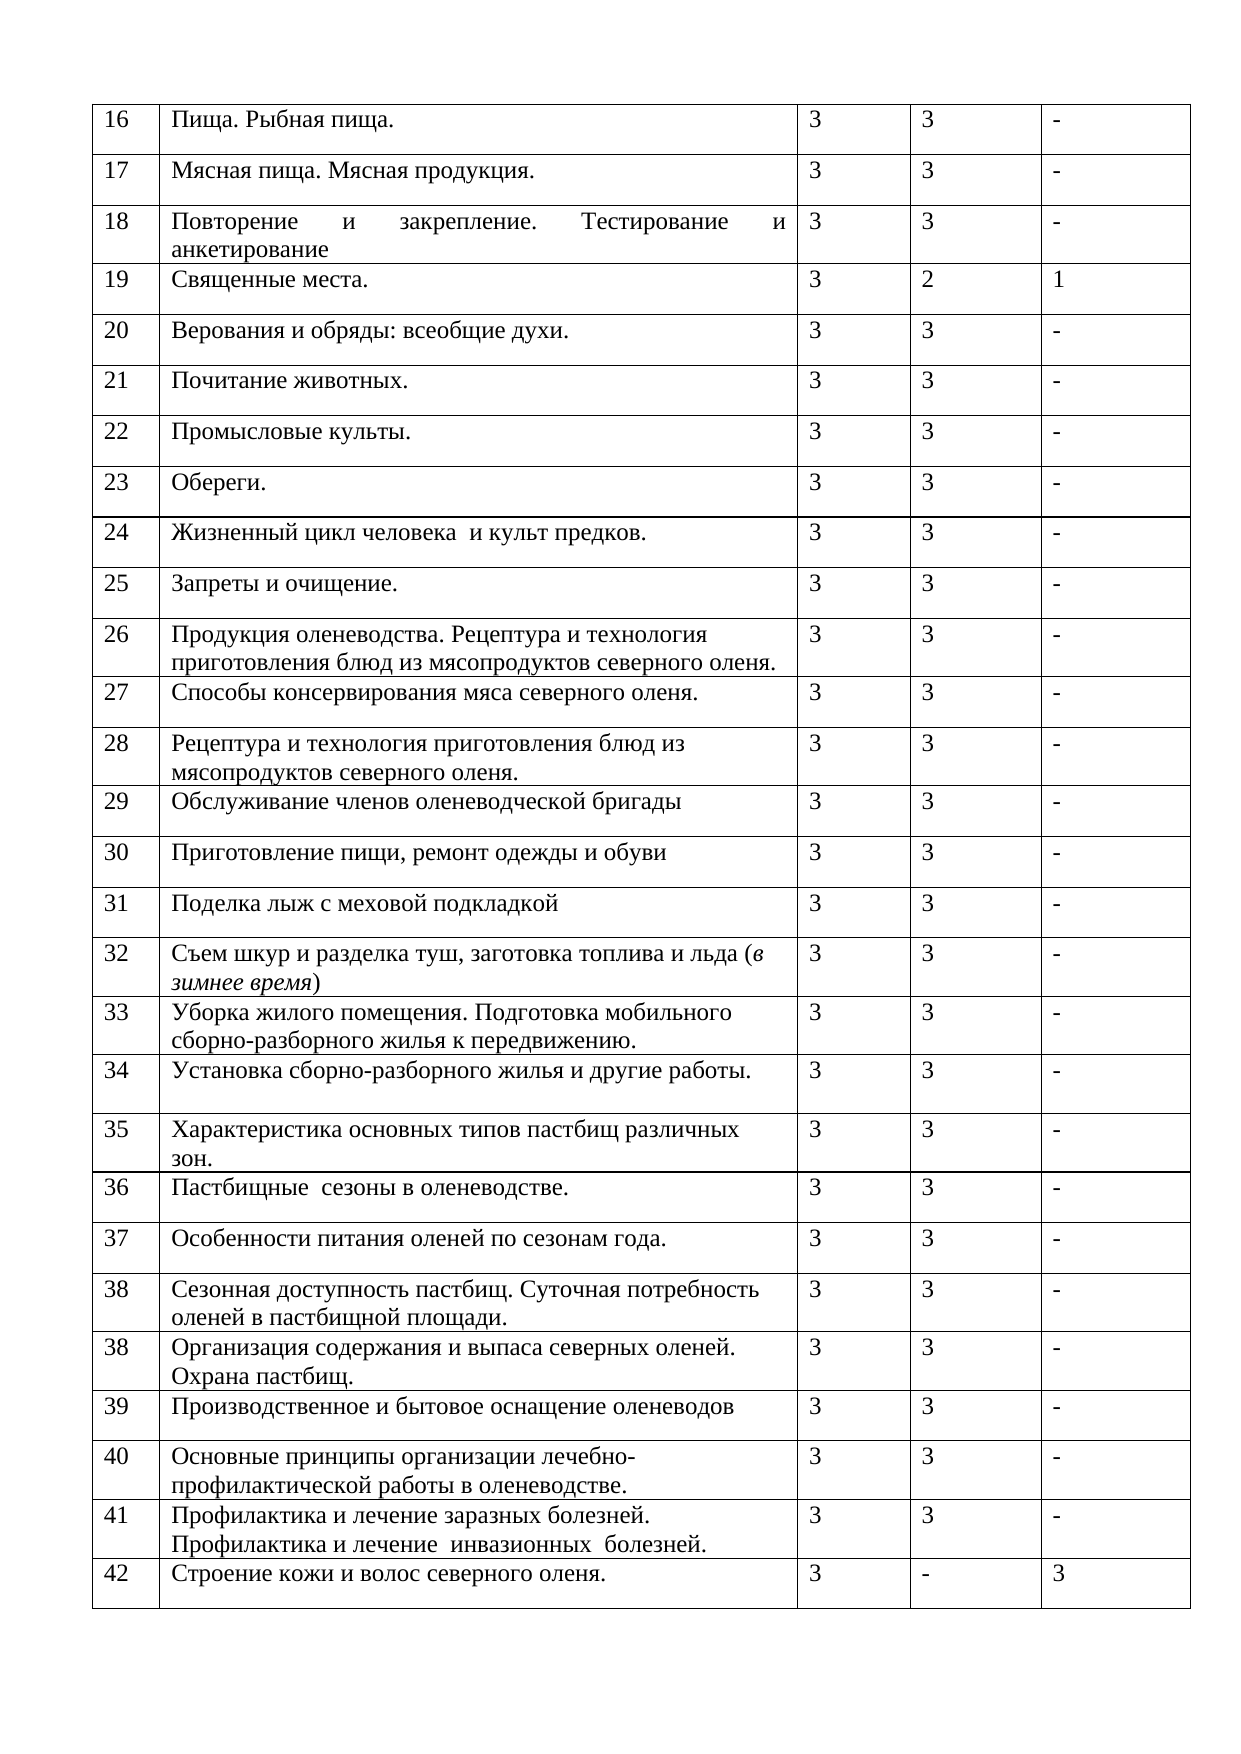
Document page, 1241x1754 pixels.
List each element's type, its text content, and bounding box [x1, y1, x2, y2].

table_cell - [1042, 1055, 1190, 1113]
table_cell - [1042, 938, 1190, 996]
table_cell 3 [911, 1332, 1041, 1390]
table_cell Строение кожи и волос северного оленя. [160, 1559, 797, 1608]
table_cell 3 [911, 1391, 1041, 1440]
table_cell 2 [911, 264, 1041, 314]
table_cell 3 [911, 1500, 1041, 1557]
table_cell 3 [911, 1114, 1041, 1171]
table_cell Священные места. [160, 264, 797, 314]
table_cell 40 [93, 1441, 159, 1499]
table_cell 38 [93, 1332, 159, 1390]
table_cell - [1042, 786, 1190, 836]
table_cell 29 [93, 786, 159, 836]
table_cell 3 [911, 938, 1041, 996]
table_cell - [1042, 1274, 1190, 1331]
table_cell 3 [798, 786, 910, 836]
table_cell 3 [911, 1173, 1041, 1222]
table_cell 3 [798, 105, 910, 154]
table_cell 3 [798, 997, 910, 1054]
table_cell 3 [798, 155, 910, 205]
table_cell - [1042, 619, 1190, 676]
table_cell Жизненный цикл человека и культ предков. [160, 518, 797, 567]
table_cell Основные принципы организации лечебно-профилактической работы в оленеводстве. [160, 1441, 797, 1499]
table_cell 24 [93, 518, 159, 567]
table_cell Запреты и очищение. [160, 568, 797, 618]
table_cell 3 [798, 1559, 910, 1608]
table_cell Производственное и бытовое оснащение оленеводов [160, 1391, 797, 1440]
table_cell - [1042, 366, 1190, 415]
table_cell 30 [93, 837, 159, 887]
table_cell 3 [911, 728, 1041, 785]
table_cell 26 [93, 619, 159, 676]
table_cell 3 [798, 938, 910, 996]
table_cell - [1042, 206, 1190, 263]
table_cell 17 [93, 155, 159, 205]
table_cell - [1042, 155, 1190, 205]
table_cell 39 [93, 1391, 159, 1440]
table_cell 3 [798, 315, 910, 364]
table_cell - [1042, 1173, 1190, 1222]
table_cell 34 [93, 1055, 159, 1113]
table_cell Обслуживание членов оленеводческой бригады [160, 786, 797, 836]
table_cell - [1042, 837, 1190, 887]
table_cell 3 [911, 837, 1041, 887]
table_cell 3 [911, 1223, 1041, 1273]
table_cell Особенности питания оленей по сезонам года. [160, 1223, 797, 1273]
table_cell Съем шкур и разделка туш, заготовка топлива и льда (в зимнее время) [160, 938, 797, 996]
table_cell 3 [798, 677, 910, 727]
table_cell 3 [911, 888, 1041, 937]
table_cell 3 [798, 1500, 910, 1557]
table_cell Повторение и закрепление. Тестирование и анкетирование [160, 206, 797, 263]
table_cell 3 [911, 568, 1041, 618]
table_cell 3 [798, 1332, 910, 1390]
table_cell 31 [93, 888, 159, 937]
table_cell Установка сборно-разборного жилья и другие работы. [160, 1055, 797, 1113]
table_cell 21 [93, 366, 159, 415]
table_cell 1 [1042, 264, 1190, 314]
table_cell 3 [911, 366, 1041, 415]
table_cell - [1042, 1223, 1190, 1273]
table_cell - [1042, 677, 1190, 727]
table_cell Рецептура и технология приготовления блюд из мясопродуктов северного оленя. [160, 728, 797, 785]
table_cell 3 [911, 518, 1041, 567]
table_cell 28 [93, 728, 159, 785]
table_cell Приготовление пищи, ремонт одежды и обуви [160, 837, 797, 887]
table_cell 3 [911, 206, 1041, 263]
table_cell 3 [798, 1274, 910, 1331]
table_cell Уборка жилого помещения. Подготовка мобильного сборно-разборного жилья к передвижению. [160, 997, 797, 1054]
table_cell 3 [911, 467, 1041, 516]
table_cell - [911, 1559, 1041, 1608]
table_cell 3 [1042, 1559, 1190, 1608]
table_cell 3 [798, 1441, 910, 1499]
table_cell 3 [798, 1055, 910, 1113]
table_cell - [1042, 1332, 1190, 1390]
table_cell Верования и обряды: всеобщие духи. [160, 315, 797, 364]
table_cell 25 [93, 568, 159, 618]
table_cell 19 [93, 264, 159, 314]
table_cell 3 [798, 518, 910, 567]
table_cell Пища. Рыбная пища. [160, 105, 797, 154]
table_cell 35 [93, 1114, 159, 1171]
table_cell Сезонная доступность пастбищ. Суточная потребность оленей в пастбищной площади. [160, 1274, 797, 1331]
table_cell 41 [93, 1500, 159, 1557]
table_cell Поделка лыж с меховой подкладкой [160, 888, 797, 937]
table_cell - [1042, 1500, 1190, 1557]
table_cell - [1042, 1114, 1190, 1171]
table_cell 3 [798, 1173, 910, 1222]
table_cell 3 [798, 206, 910, 263]
table_cell 38 [93, 1274, 159, 1331]
table_cell 23 [93, 467, 159, 516]
table_cell 22 [93, 416, 159, 466]
table_cell 20 [93, 315, 159, 364]
table_cell 42 [93, 1559, 159, 1608]
table_cell Мясная пища. Мясная продукция. [160, 155, 797, 205]
table_cell - [1042, 467, 1190, 516]
table_cell - [1042, 416, 1190, 466]
table_cell - [1042, 568, 1190, 618]
table_cell Профилактика и лечение заразных болезней. Профилактика и лечение инвазионных болезней. [160, 1500, 797, 1557]
table_cell Обереги. [160, 467, 797, 516]
table_cell 3 [911, 677, 1041, 727]
table_cell Промысловые культы. [160, 416, 797, 466]
table_cell 3 [911, 1274, 1041, 1331]
table_cell - [1042, 1441, 1190, 1499]
table_cell Характеристика основных типов пастбищ различных зон. [160, 1114, 797, 1171]
table_cell 3 [911, 155, 1041, 205]
table_cell Продукция оленеводства. Рецептура и технология приготовления блюд из мясопродуктов северного оленя. [160, 619, 797, 676]
table_cell 3 [911, 1055, 1041, 1113]
table_cell - [1042, 315, 1190, 364]
table_cell 3 [798, 1223, 910, 1273]
table_cell 3 [798, 467, 910, 516]
table_cell 33 [93, 997, 159, 1054]
table_cell 3 [911, 1441, 1041, 1499]
table_cell Способы консервирования мяса северного оленя. [160, 677, 797, 727]
table_cell 37 [93, 1223, 159, 1273]
table_cell 3 [798, 416, 910, 466]
table_cell 3 [798, 366, 910, 415]
table_cell - [1042, 518, 1190, 567]
table_cell 3 [798, 888, 910, 937]
table_cell 3 [798, 728, 910, 785]
table_cell 3 [911, 997, 1041, 1054]
table_cell - [1042, 1391, 1190, 1440]
table_cell Пастбищные сезоны в оленеводстве. [160, 1173, 797, 1222]
table_cell Организация содержания и выпаса северных оленей. Охрана пастбищ. [160, 1332, 797, 1390]
table_cell 16 [93, 105, 159, 154]
table_cell - [1042, 728, 1190, 785]
table_cell 3 [911, 105, 1041, 154]
table_cell 18 [93, 206, 159, 263]
table_cell 3 [798, 837, 910, 887]
table_cell 3 [798, 568, 910, 618]
table_cell Почитание животных. [160, 366, 797, 415]
table_cell 3 [911, 619, 1041, 676]
table_cell 3 [911, 315, 1041, 364]
table_cell - [1042, 888, 1190, 937]
table_cell 27 [93, 677, 159, 727]
table_cell - [1042, 997, 1190, 1054]
table_cell 3 [798, 619, 910, 676]
table_cell 3 [798, 264, 910, 314]
table_cell 3 [798, 1114, 910, 1171]
table_cell - [1042, 105, 1190, 154]
table_cell 32 [93, 938, 159, 996]
table_cell 3 [798, 1391, 910, 1440]
table_cell 3 [911, 786, 1041, 836]
table_cell 3 [911, 416, 1041, 466]
table_cell 36 [93, 1173, 159, 1222]
